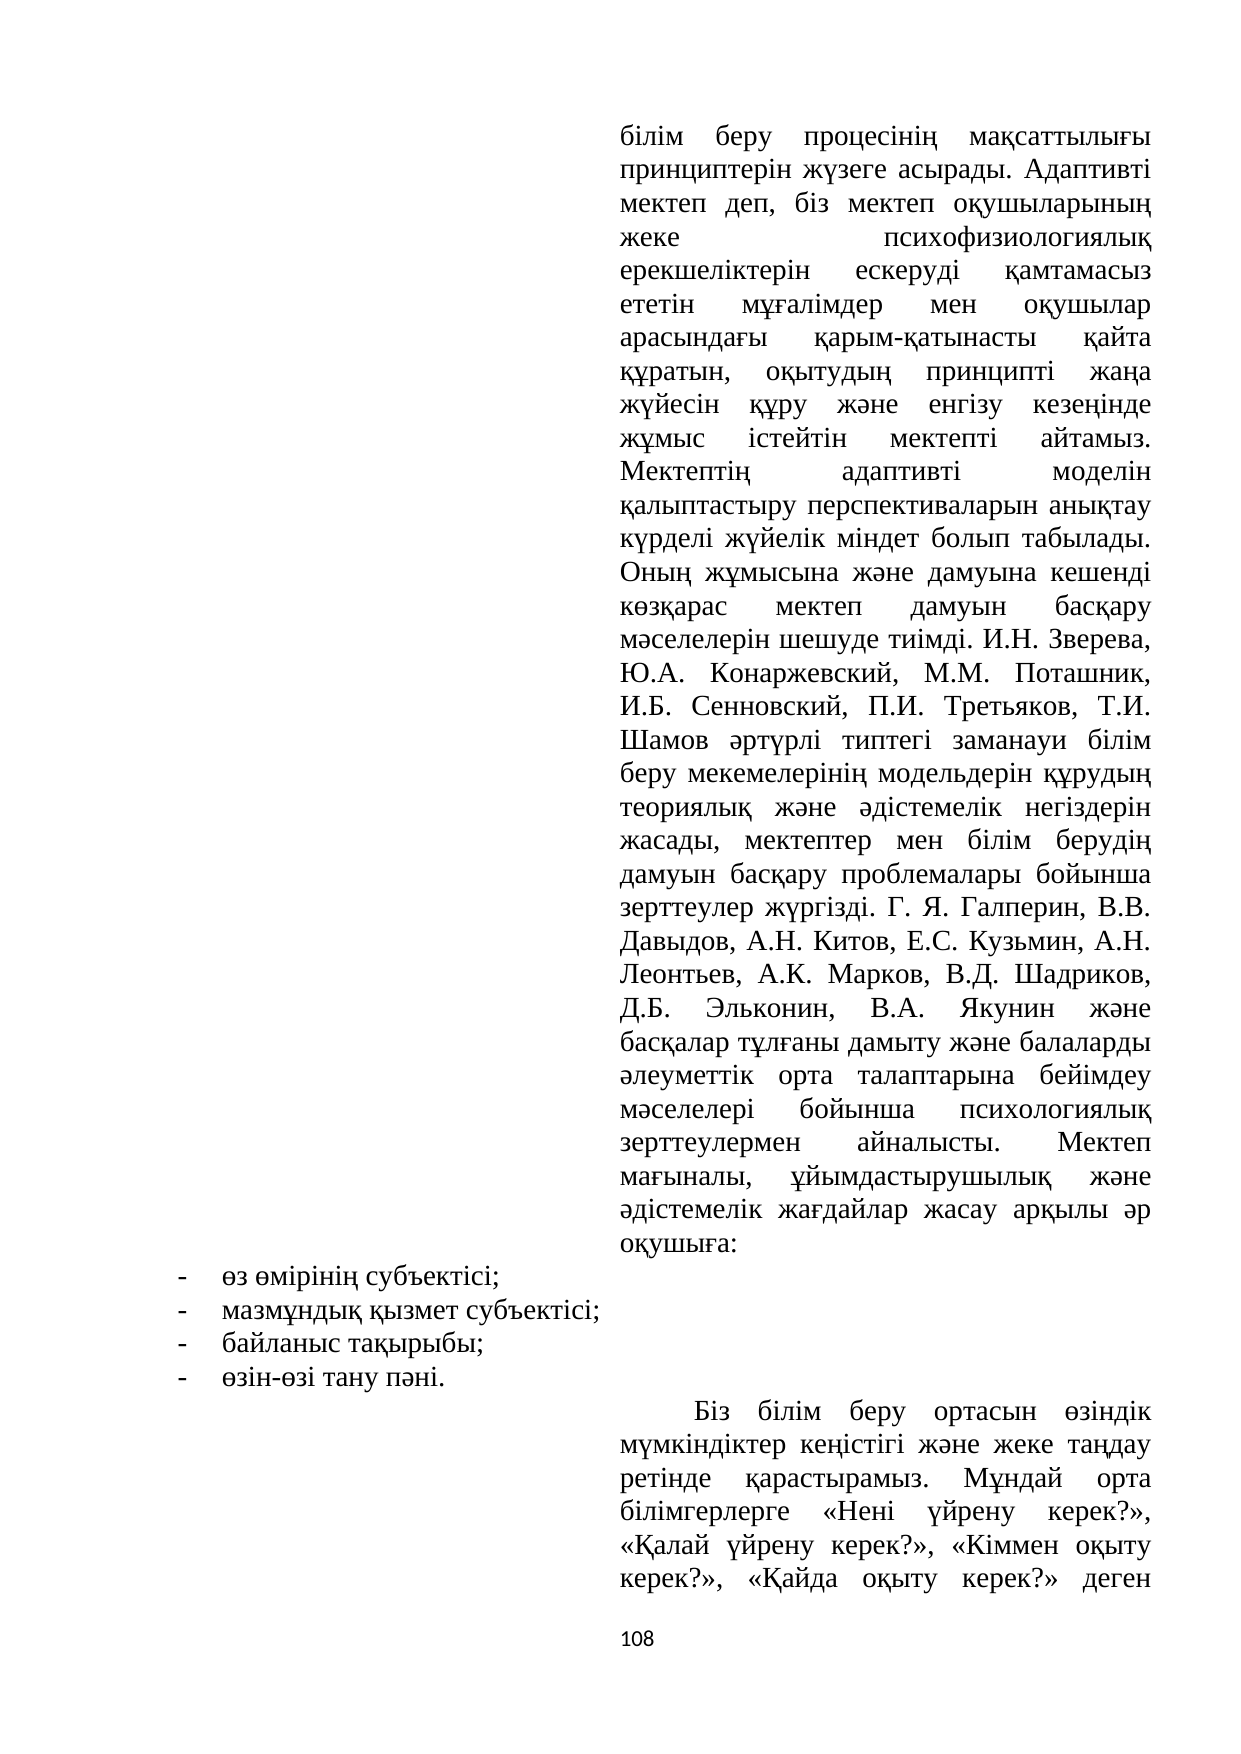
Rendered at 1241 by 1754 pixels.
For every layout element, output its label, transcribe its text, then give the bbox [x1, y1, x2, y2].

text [619, 1393, 1152, 1594]
list байланыс тақырыбы; [177, 1326, 1152, 1359]
list өзін-өзі тану пәні. [177, 1359, 1152, 1393]
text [619, 118, 1152, 1258]
list өз өмірінің субъектісі; [177, 1258, 1152, 1292]
list мазмұндық қызмет субъектісі; [177, 1292, 1152, 1326]
